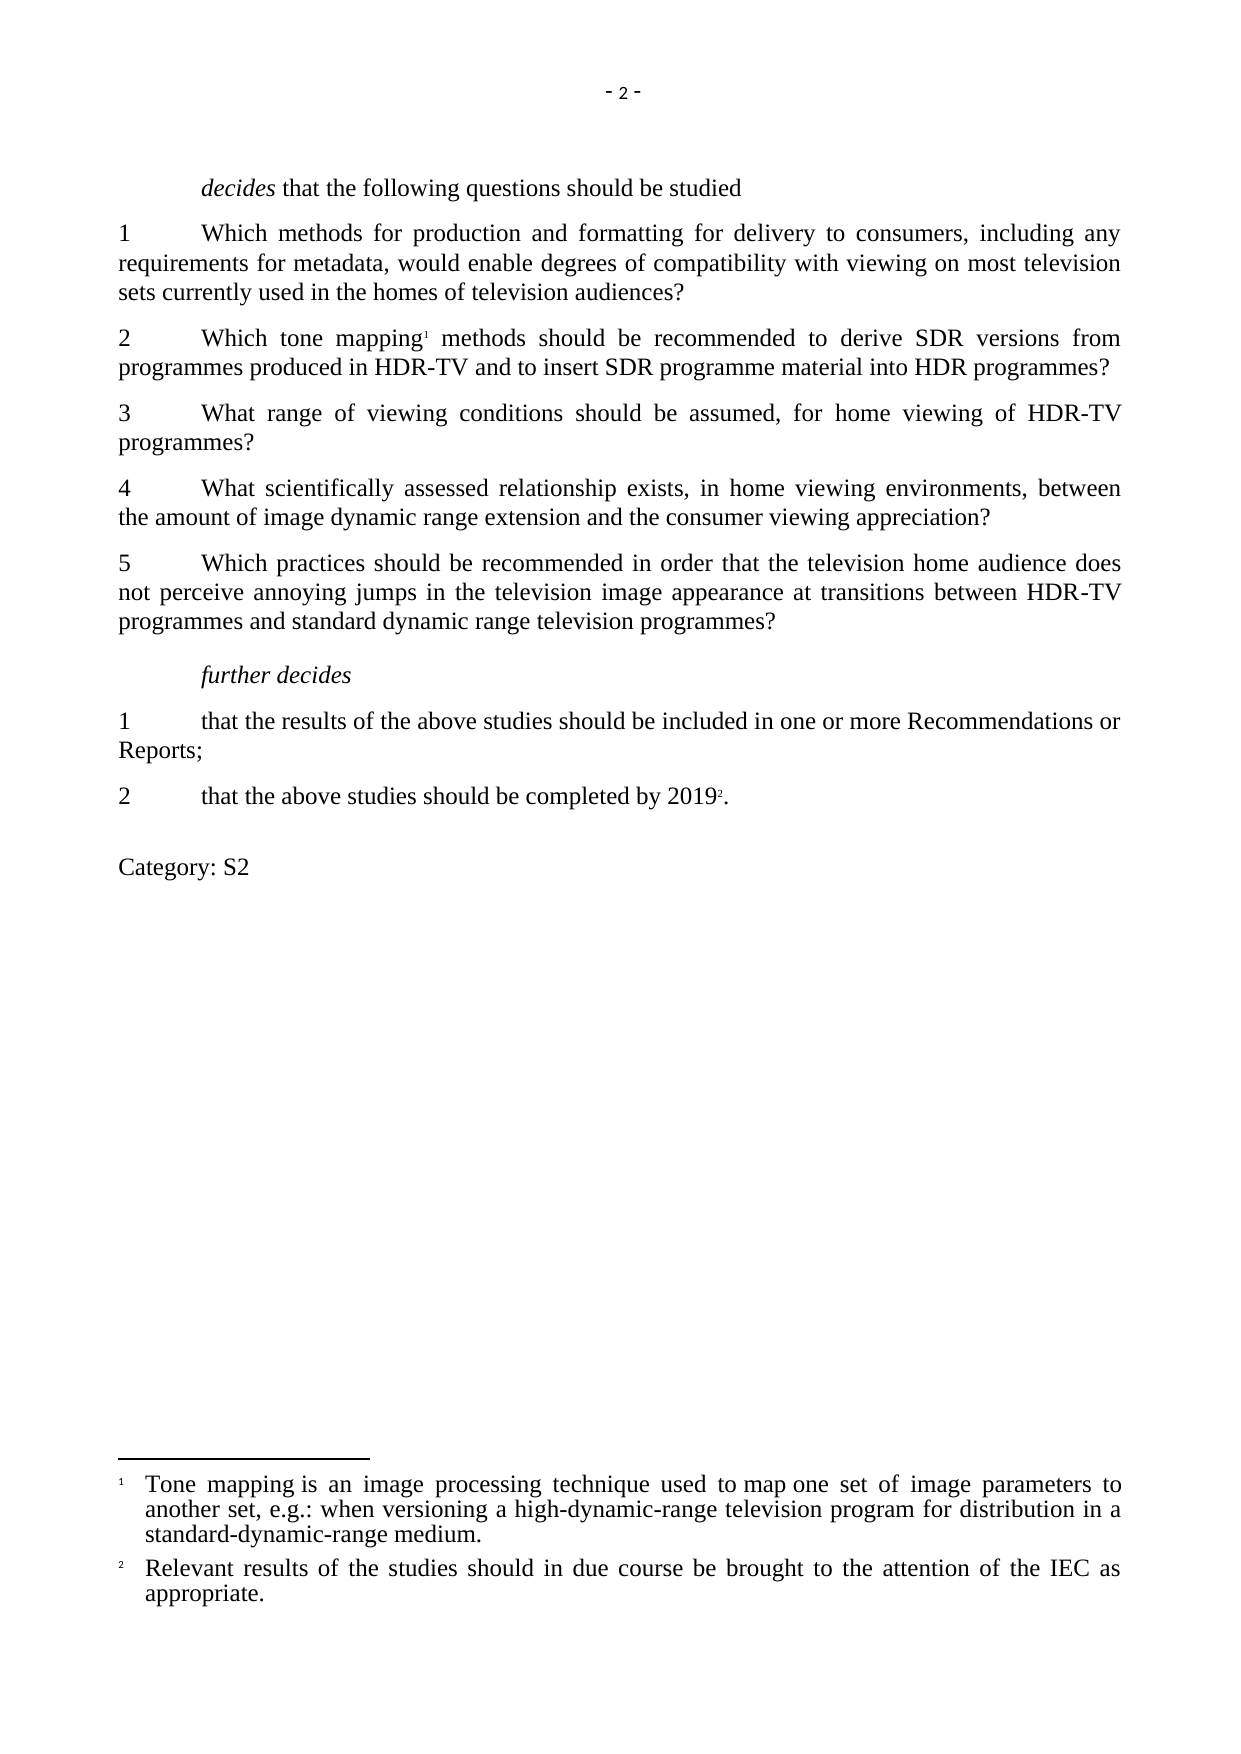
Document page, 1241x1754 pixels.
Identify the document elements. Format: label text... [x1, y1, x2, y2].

text 2 that the above studies should be completed by 2019. [118, 781, 1122, 810]
title Category: S2 [118, 852, 1122, 881]
text 5 Which practices should be recommended in order that the television home audience does not perceive annoying jumps in the television image appearance at transitions between HDR-TV programmes and standard dynamic range television programmes? [118, 548, 1122, 635]
text 2 Which tone mapping methods should be recommended to derive SDR versions from programmes produced in HDR-TV and to insert SDR programme material into HDR programmes? [118, 323, 1122, 381]
text 1 Which methods for production and formatting for delivery to consumers, including any requirements for metadata, would enable degrees of compatibility with viewing on most television sets currently used in the homes of television audiences? [118, 218, 1122, 306]
text further decides [201, 660, 1122, 689]
text 4 What scientifically assessed relationship exists, in home viewing environments, between the amount of image dynamic range extension and the consumer viewing appreciation? [118, 473, 1122, 531]
text 1 that the results of the above studies should be included in one or more Recommendations or Reports; [118, 706, 1122, 764]
text decides that the following questions should be studied [201, 173, 1122, 202]
text 3 What range of viewing conditions should be assumed, for home viewing of HDR-TV programmes? [118, 398, 1122, 456]
